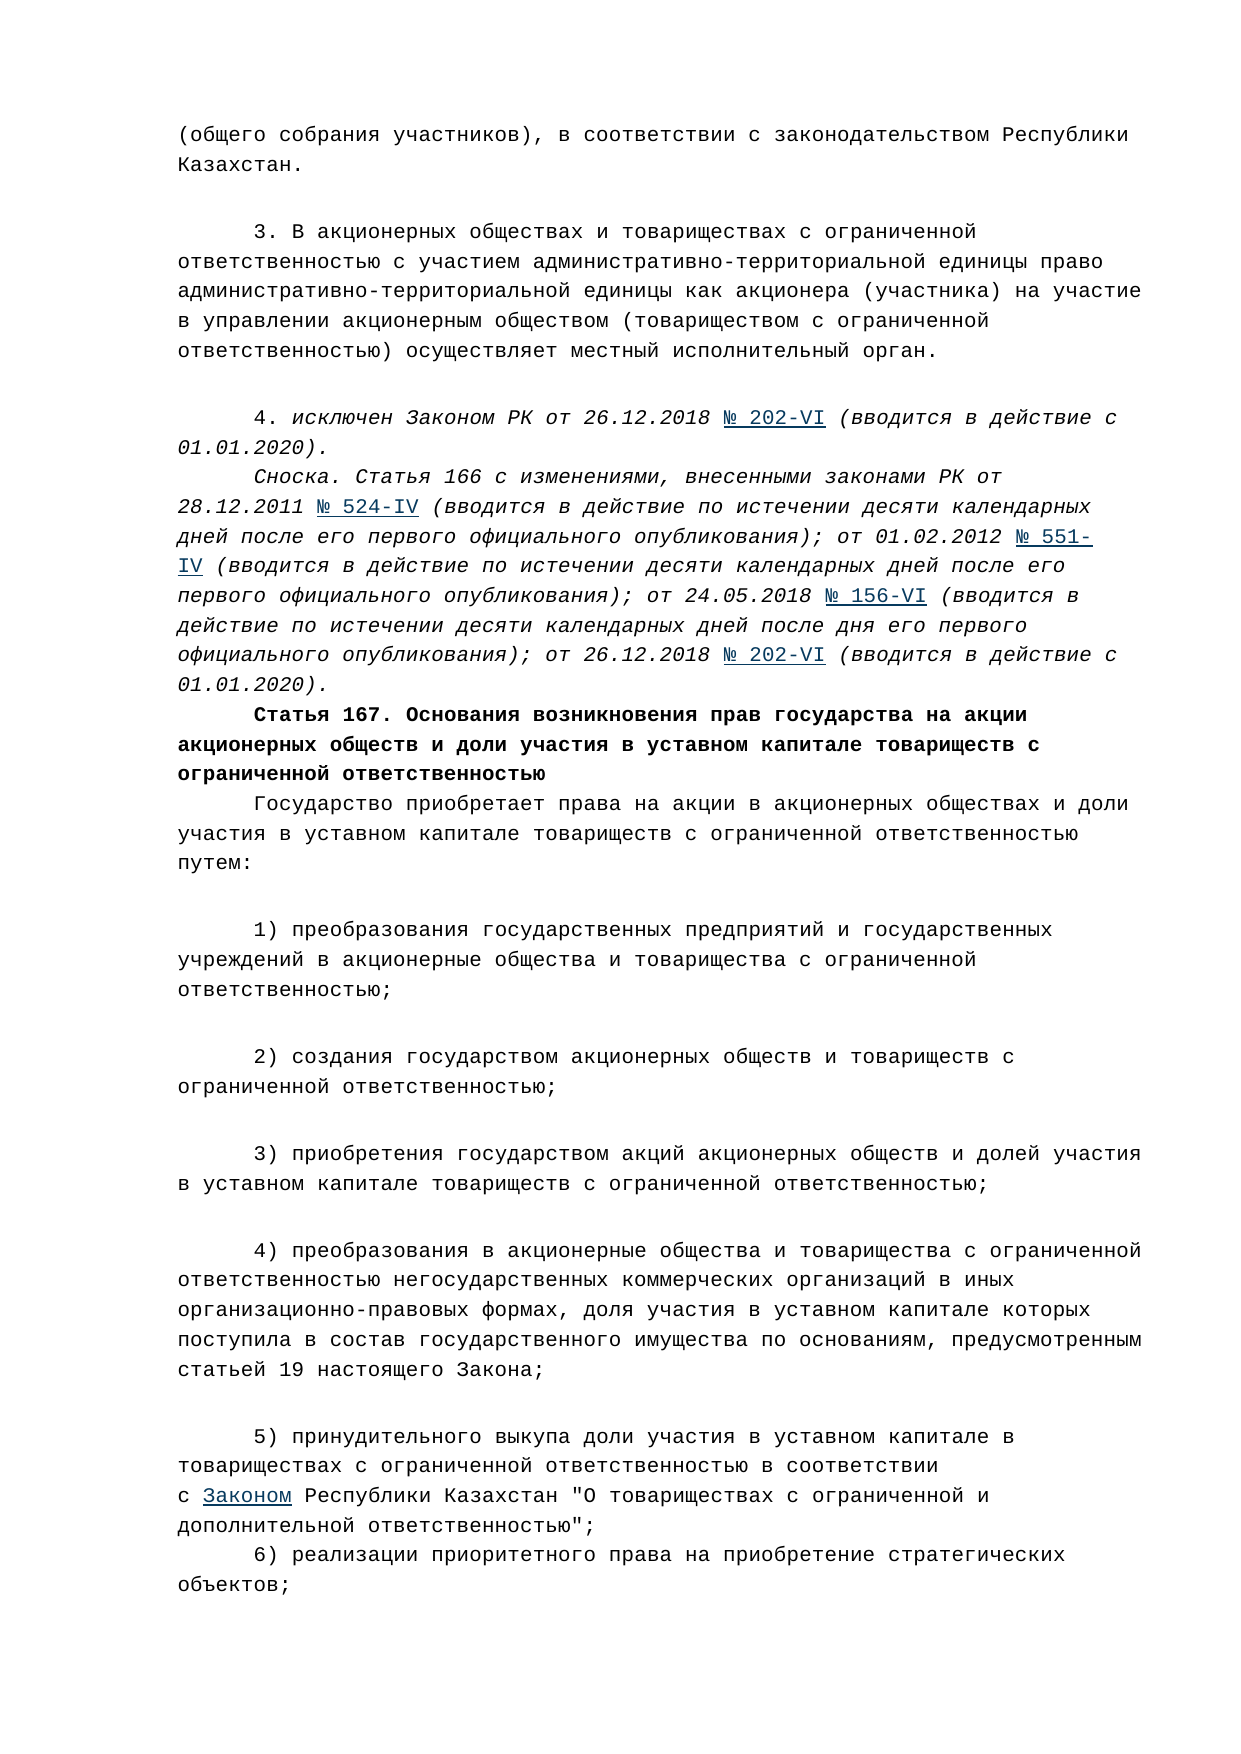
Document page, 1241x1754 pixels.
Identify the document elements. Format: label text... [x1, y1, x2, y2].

text 6) реализации приоритетного права на приобретение стратегических объектов; [177, 1538, 1152, 1598]
text Сноска. Статья 166 с изменениями, внесенными законами РК от 28.12.2011 № 524-IV (вводится в действие по истечении десяти календарных дней после его первого официального опубликования); от 01.02.2012 № 551-IV (вводится в действие по истечении десяти календарных дней после его первого официального опубликования); от 24.05.2018 № 156-VI (вводится в действие по истечении десяти календарных дней после дня его первого официального опубликования); от 26.12.2018 № 202-VI (вводится в действие с 01.01.2020). [177, 460, 1152, 698]
text 5) принудительного выкупа доли участия в уставном капитале в товариществах с ограниченной ответственностью в соответствии с Законом Республики Казахстан "О товариществах с ограниченной и дополнительной ответственностью"; [177, 1420, 1152, 1538]
text 2) создания государством акционерных обществ и товариществ с ограниченной ответственностью; [177, 1040, 1152, 1099]
text Государство приобретает права на акции в акционерных обществах и доли участия в уставном капитале товариществ с ограниченной ответственностью путем: [177, 787, 1152, 876]
text 3. В акционерных обществах и товариществах с ограниченной ответственностью с участием административно-территориальной единицы право административно-территориальной единицы как акционера (участника) на участие в управлении акционерным обществом (товариществом с ограниченной ответственностью) осуществляет местный исполнительный орган. [177, 215, 1152, 363]
text 1) преобразования государственных предприятий и государственных учреждений в акционерные общества и товарищества с ограниченной ответственностью; [177, 913, 1152, 1002]
text 4) преобразования в акционерные общества и товарищества с ограниченной ответственностью негосударственных коммерческих организаций в иных организационно-правовых формах, доля участия в уставном капитале которых поступила в состав государственного имущества по основаниям, предусмотренным статьей 19 настоящего Закона; [177, 1234, 1152, 1382]
text 4. исключен Законом РК от 26.12.2018 № 202-VI (вводится в действие с 01.01.2020). [177, 401, 1152, 460]
text Статья 167. Основания возникновения прав государства на акции акционерных обществ и доли участия в уставном капитале товариществ с ограниченной ответственностью [177, 698, 1152, 787]
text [177, 118, 1152, 177]
text 3) приобретения государством акций акционерных обществ и долей участия в уставном капитале товариществ с ограниченной ответственностью; [177, 1137, 1152, 1196]
